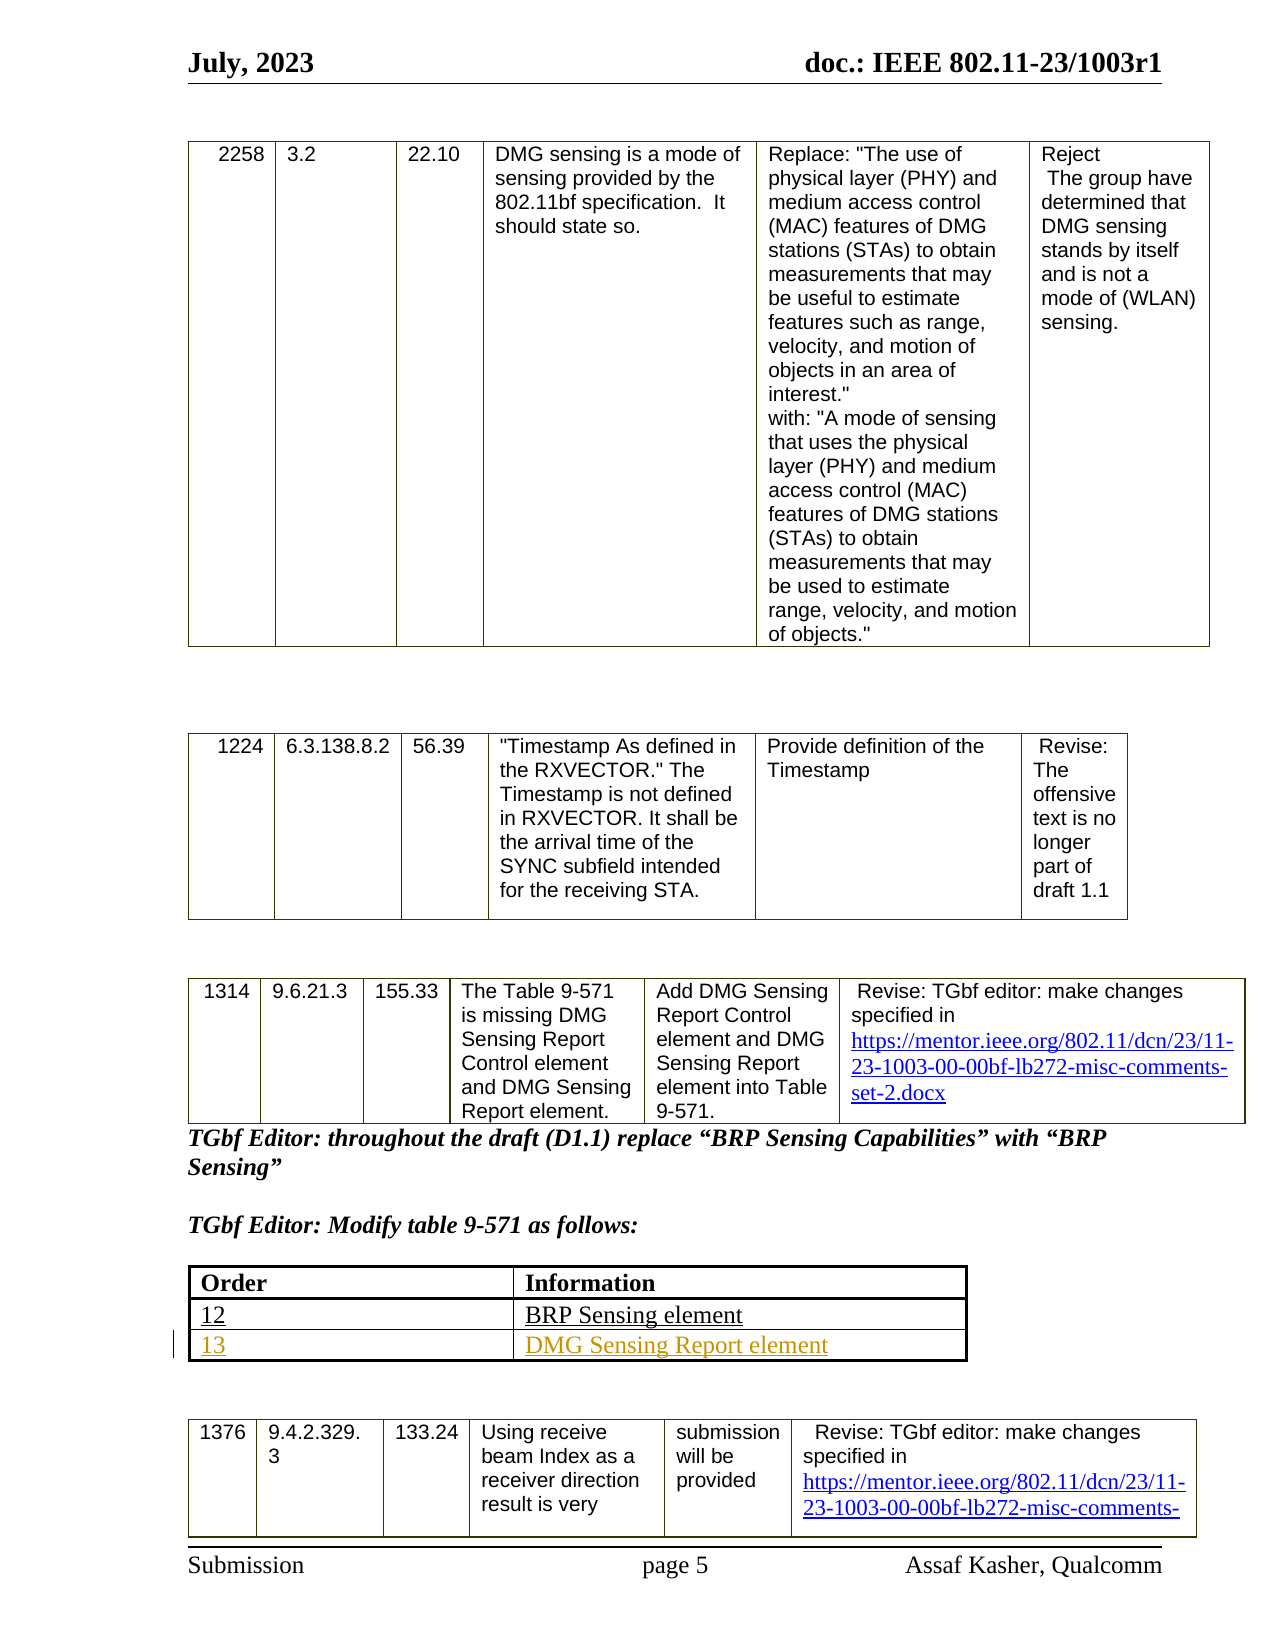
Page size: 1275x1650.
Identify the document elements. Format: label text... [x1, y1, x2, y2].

table_header 133.24 [384, 1420, 469, 1536]
table_cell [514, 1330, 965, 1358]
table_header The Table 9-571 is missing DMG Sensing Report Control element and DMG Sensing Report element. [451, 979, 644, 1122]
table_cell [191, 1330, 513, 1358]
table_header Order [191, 1268, 513, 1297]
table_header 56.39 [402, 734, 488, 919]
table_header submission will be provided [665, 1420, 791, 1536]
table_header Revise: The offensive text is no longer part of draft 1.1 [1022, 734, 1127, 919]
table_header DMG sensing is a mode of sensing provided by the 802.11bf specification. It should state so. [484, 142, 756, 646]
table_header 22.10 [397, 142, 483, 646]
table_header 2258 [189, 142, 275, 646]
table_header Revise: TGbf editor: make changes specified in https://mentor.ieee.org/802.11/dcn/23/11-23-1003-00-00bf-lb272-misc-comments-set-2.docx [792, 1420, 1196, 1536]
text TGbf Editor: Modify table 9-571 as follows: [187, 1210, 1162, 1238]
table_header Reject The group have determined that DMG sensing stands by itself and is not a mode of (WLAN) sensing. [1030, 142, 1209, 646]
table_header Add DMG Sensing Report Control element and DMG Sensing Report element into Table 9-571. [645, 979, 839, 1122]
table_header 6.3.138.8.2 [275, 734, 401, 919]
table_header "Timestamp As defined in the RXVECTOR." The Timestamp is not defined in RXVECTOR. It shall be the arrival time of the SYNC subfield intended for the receiving STA. [489, 734, 755, 919]
table_header 1224 [189, 734, 274, 919]
table_header Revise: TGbf editor: make changes specified in https://mentor.ieee.org/802.11/dcn/23/11-23-1003-00-00bf-lb272-misc-comments-set-2.docx [840, 979, 1244, 1122]
table_header 9.4.2.329.3 [257, 1420, 383, 1536]
table_header 9.6.21.3 [261, 979, 363, 1122]
table_header 1314 [189, 979, 260, 1122]
table_header 1376 [189, 1420, 256, 1536]
table_header Replace: "The use of physical layer (PHY) and medium access control (MAC) features of DMG stations (STAs) to obtain measurements that may be useful to estimate features such as range, velocity, and motion of objects in an area of interest." with: "A mode of sensing that uses the physical layer (PHY) and medium access control (MAC) features of DMG stations (STAs) to obtain measurements that may be used to estimate range, velocity, and motion of objects." [757, 142, 1029, 646]
table_header Provide definition of the Timestamp [756, 734, 1021, 919]
table_header Information [514, 1268, 965, 1297]
text TGbf Editor: throughout the draft (D1.1) replace “BRP Sensing Capabilities” with “BRP Sensing” [187, 1124, 1162, 1181]
table_header 3.2 [276, 142, 396, 646]
table_cell BRP Sensing element [514, 1300, 965, 1329]
table_cell 12 [191, 1300, 513, 1329]
table_header 155.33 [364, 979, 449, 1122]
